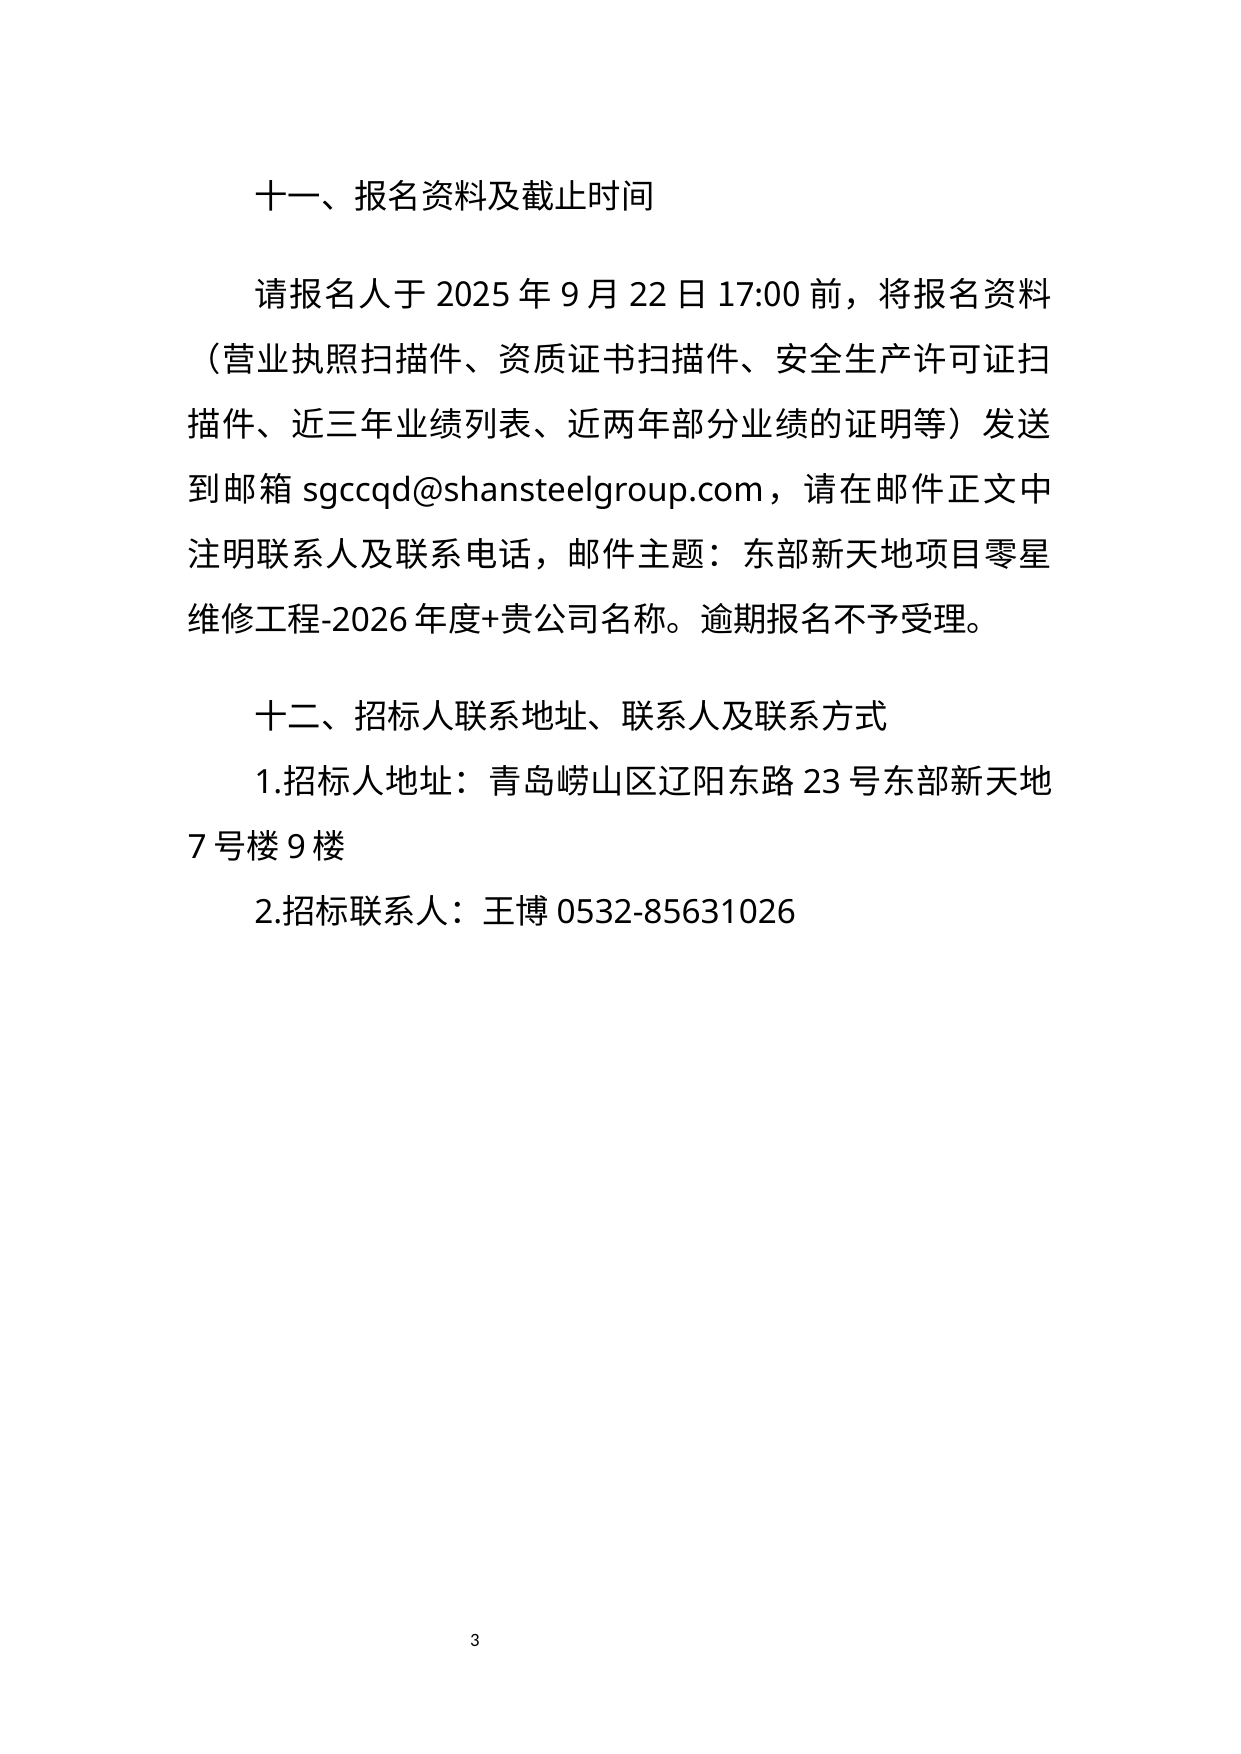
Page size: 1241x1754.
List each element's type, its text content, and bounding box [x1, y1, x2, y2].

text 请报名人于2025年9月22日17:00前，将报名资料（营业执照扫描件、资质证书扫描件、安全生产许可证扫描件、近三年业绩列表、近两年部分业绩的证明等）发送到邮箱sgccqd@shansteelgroup.com，请在邮件正文中注明联系人及联系电话，邮件主题：东部新天地项目零星维修工程-2026年度+贵公司名称。逾期报名不予受理。 [187, 259, 1053, 649]
text 1.招标人地址：青岛崂山区辽阳东路23号东部新天地7号楼9楼 [187, 747, 1053, 877]
list 十一、报名资料及截止时间 [187, 162, 1053, 227]
text 2.招标联系人：王博 0532-85631026 [187, 877, 1053, 942]
text 十二、招标人联系地址、联系人及联系方式 [187, 682, 1053, 747]
